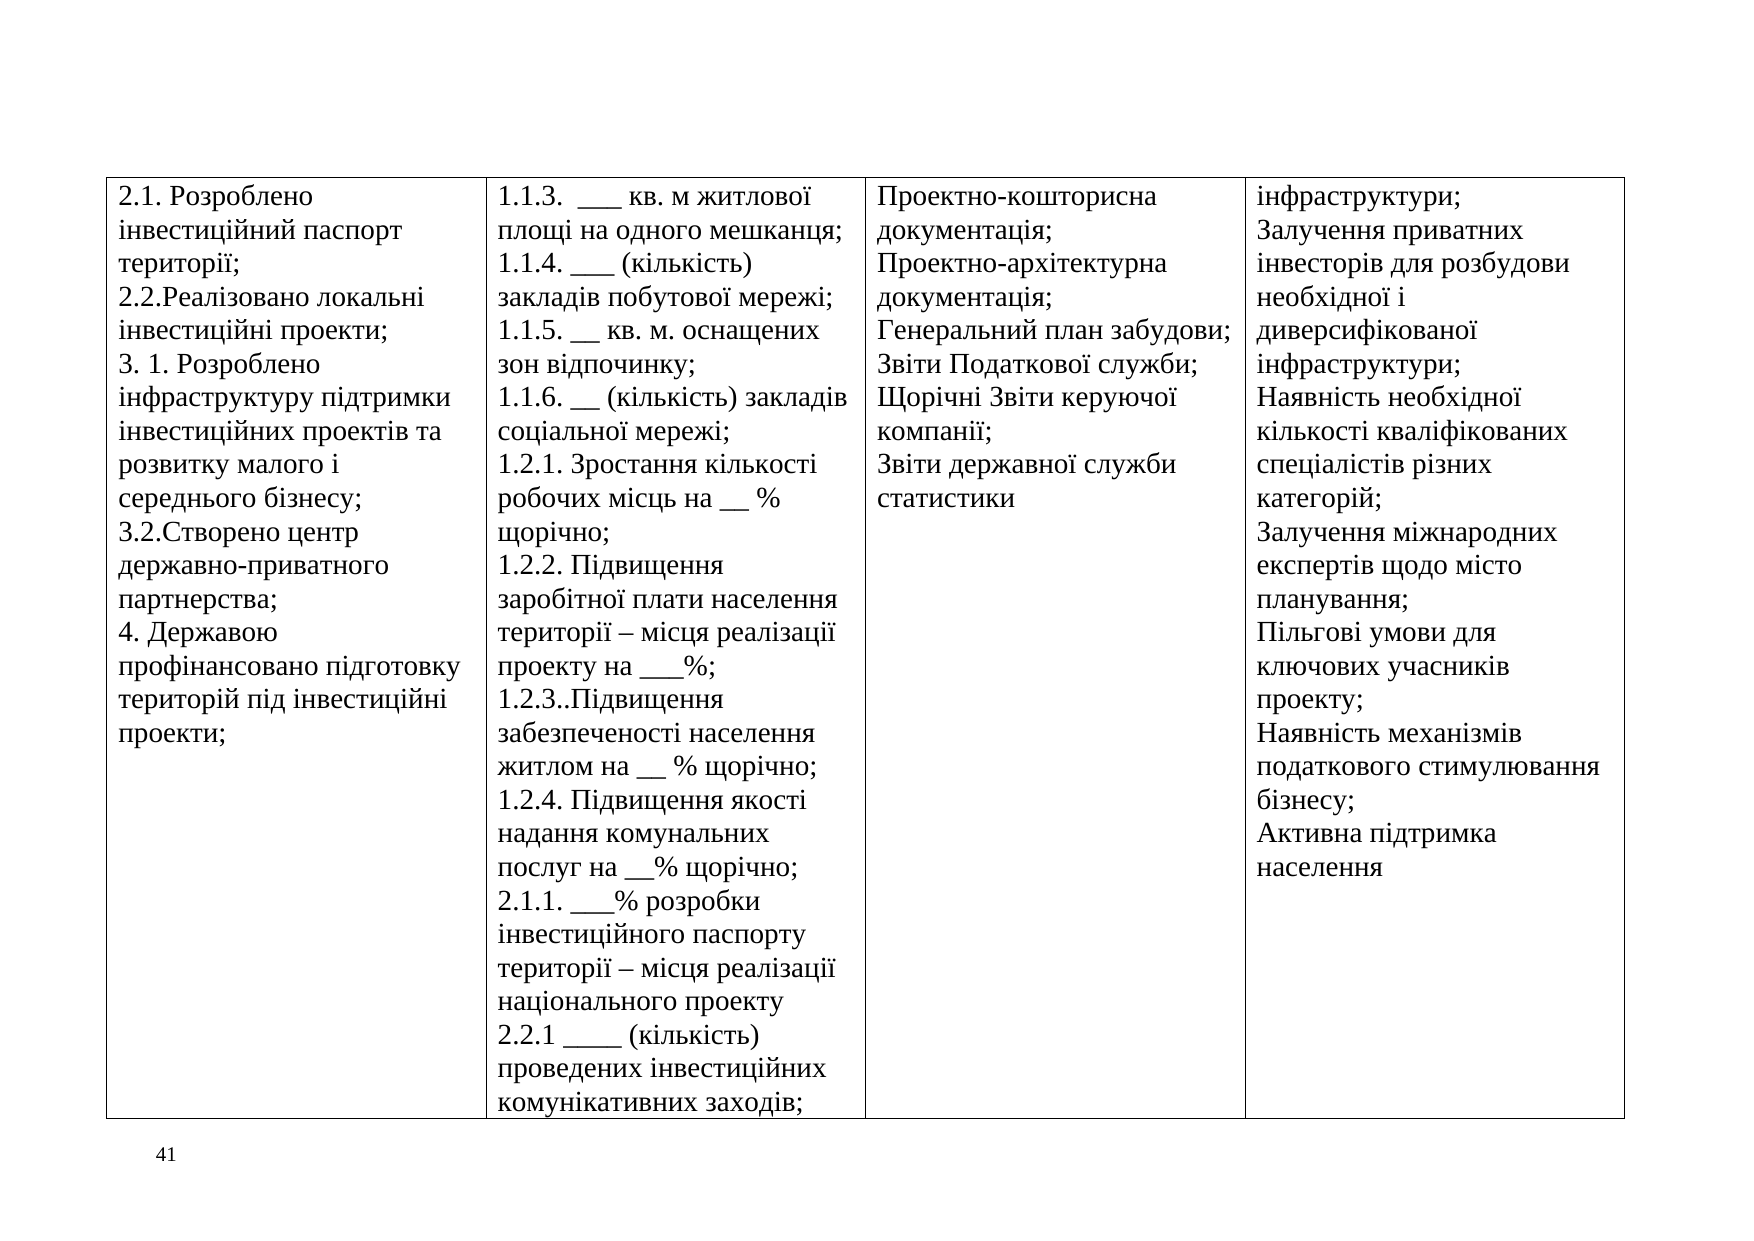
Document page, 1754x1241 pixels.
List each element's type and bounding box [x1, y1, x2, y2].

table_cell [487, 178, 865, 1117]
table_cell [866, 178, 1245, 1117]
table_cell [1246, 178, 1624, 1117]
table_cell [107, 178, 486, 1117]
